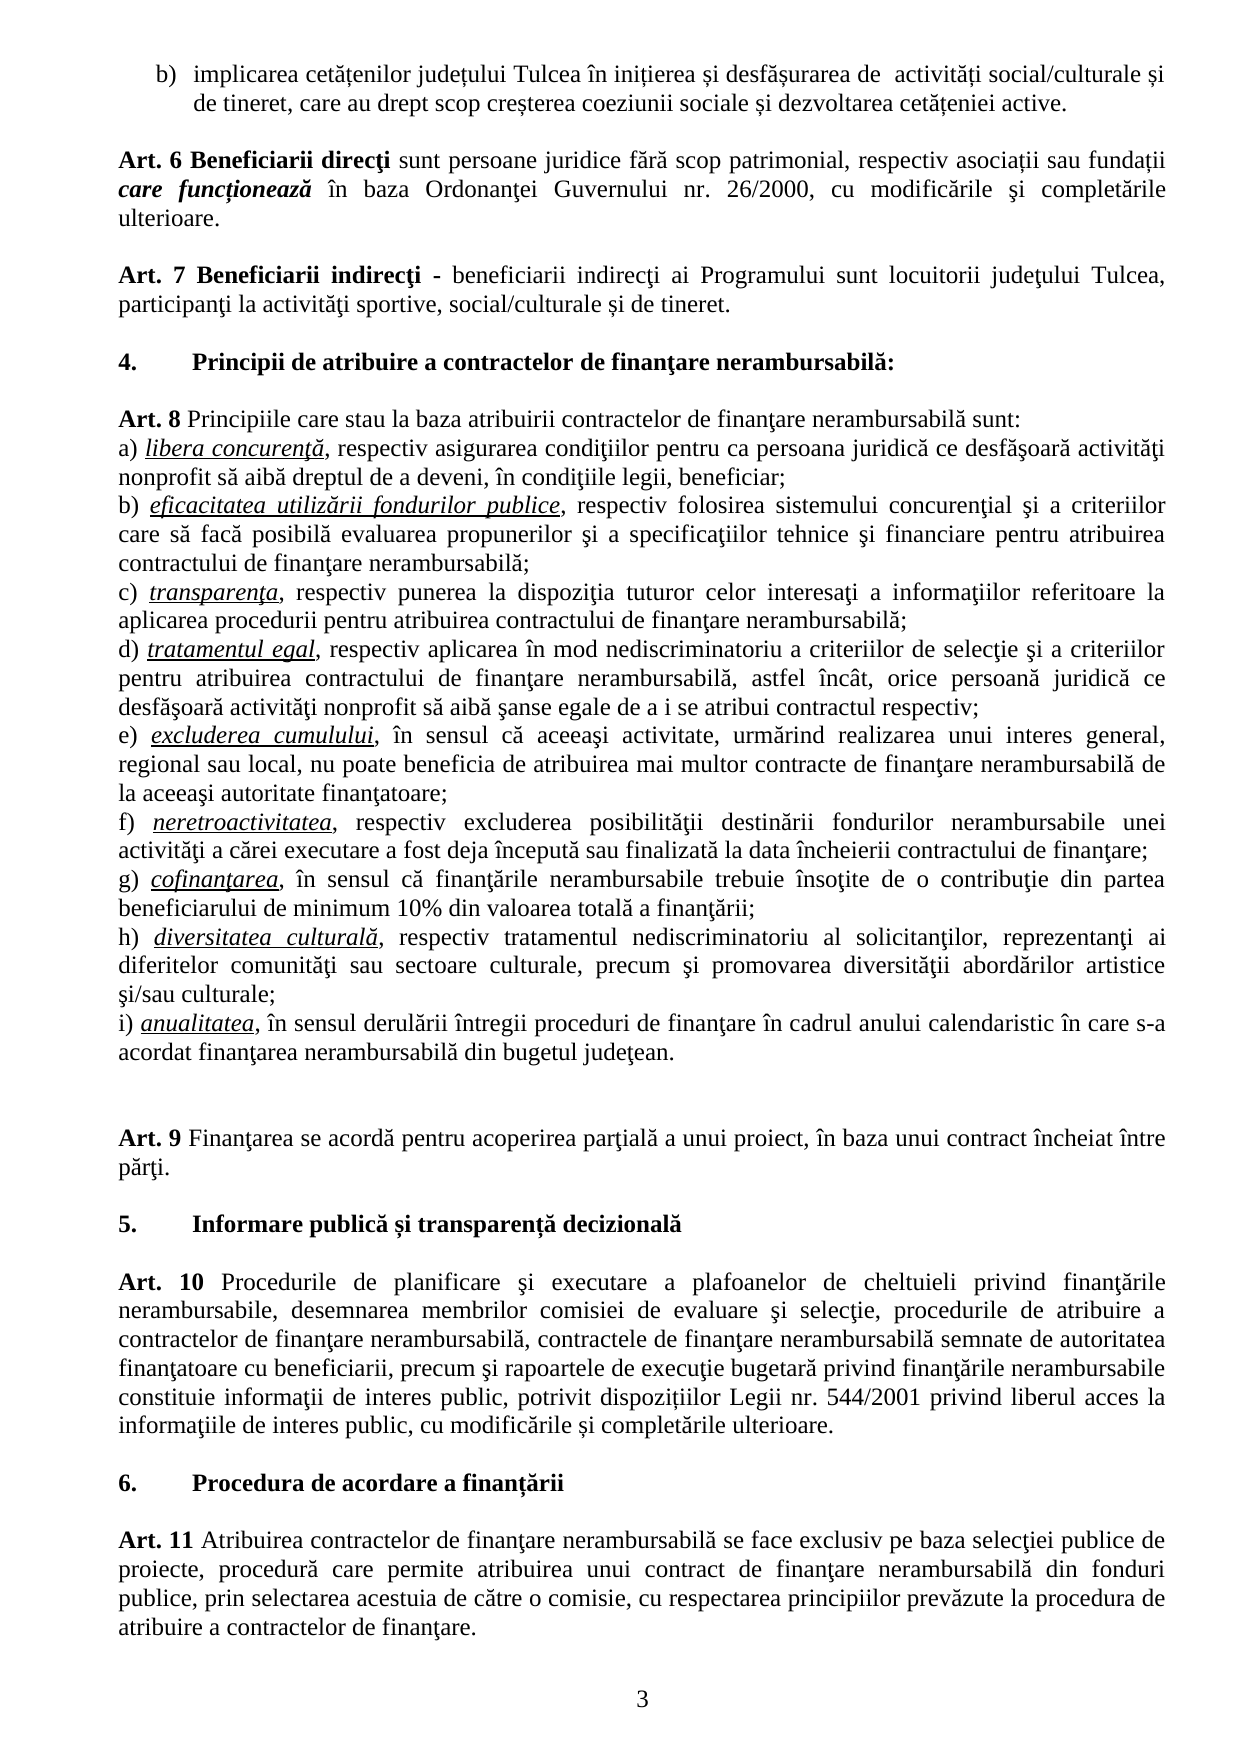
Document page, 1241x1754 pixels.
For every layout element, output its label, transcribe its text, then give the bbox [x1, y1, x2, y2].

text Art. 9 Finanţarea se acordă pentru acoperirea parţială a unui proiect, în baza unui contract încheiat între părţi. [118, 1123, 1167, 1180]
text Art. 7 Beneficiarii indirecţi - beneficiarii indirecţi ai Programului sunt locuitorii judeţului Tulcea, participanţi la activităţi sportive, social/culturale și de tineret. [118, 260, 1167, 318]
text c) transparenţa, respectiv punerea la dispoziţia tuturor celor interesaţi a informaţiilor referitoare la aplicarea procedurii pentru atribuirea contractului de finanţare nerambursabilă; [118, 577, 1167, 634]
text a) libera concurenţă, respectiv asigurarea condiţiilor pentru ca persoana juridică ce desfăşoară activităţi nonprofit să aibă dreptul de a deveni, în condiţiile legii, beneficiar; [118, 433, 1167, 490]
text 5. Informare publică și transparență decizională [118, 1209, 1167, 1238]
text i) anualitatea, în sensul derulării întregii proceduri de finanţare în cadrul anului calendaristic în care s-a acordat finanţarea nerambursabilă din bugetul judeţean. [118, 1008, 1167, 1065]
text b) eficacitatea utilizării fondurilor publice, respectiv folosirea sistemului concurenţial şi a criteriilor care să facă posibilă evaluarea propunerilor şi a specificaţiilor tehnice şi financiare pentru atribuirea contractului de finanţare nerambursabilă; [118, 490, 1167, 577]
text 6. Procedura de acordare a finanțării [118, 1468, 1167, 1497]
text d) tratamentul egal, respectiv aplicarea în mod nediscriminatoriu a criteriilor de selecţie şi a criteriilor pentru atribuirea contractului de finanţare nerambursabilă, astfel încât, orice persoană juridică ce desfăşoară activităţi nonprofit să aibă şanse egale de a i se atribui contractul respectiv; [118, 634, 1167, 720]
text e) excluderea cumulului, în sensul că aceeaşi activitate, urmărind realizarea unui interes general, regional sau local, nu poate beneficia de atribuirea mai multor contracte de finanţare nerambursabilă de la aceeaşi autoritate finanţatoare; [118, 720, 1167, 807]
list implicarea cetățenilor județului Tulcea în inițierea și desfășurarea de activități social/culturale și de tineret, care au drept scop creșterea coeziunii sociale și dezvoltarea cetățeniei active. [156, 59, 1167, 117]
text Art. 8 Principiile care stau la baza atribuirii contractelor de finanţare nerambursabilă sunt: [118, 404, 1167, 433]
text Art. 6 Beneficiarii direcţi sunt persoane juridice fără scop patrimonial, respectiv asociații sau fundații care funcționează în baza Ordonanţei Guvernului nr. 26/2000, cu modificările şi completările ulterioare. [118, 145, 1167, 232]
list Principii de atribuire a contractelor de finanţare nerambursabilă: [118, 347, 1167, 375]
text Art. 11 Atribuirea contractelor de finanţare nerambursabilă se face exclusiv pe baza selecţiei publice de proiecte, procedură care permite atribuirea unui contract de finanţare nerambursabilă din fonduri publice, prin selectarea acestuia de către o comisie, cu respectarea principiilor prevăzute la procedura de atribuire a contractelor de finanţare. [118, 1525, 1167, 1640]
text Art. 10 Procedurile de planificare şi executare a plafoanelor de cheltuieli privind finanţările nerambursabile, desemnarea membrilor comisiei de evaluare şi selecţie, procedurile de atribuire a contractelor de finanţare nerambursabilă, contractele de finanţare nerambursabilă semnate de autoritatea finanţatoare cu beneficiarii, precum şi rapoartele de execuţie bugetară privind finanţările nerambursabile constituie informaţii de interes public, potrivit dispozițiilor Legii nr. 544/2001 privind liberul acces la informaţiile de interes public, cu modificările și completările ulterioare. [118, 1267, 1167, 1439]
text g) cofinanţarea, în sensul că finanţările nerambursabile trebuie însoţite de o contribuţie din partea beneficiarului de minimum 10% din valoarea totală a finanţării; [118, 864, 1167, 922]
text f) neretroactivitatea, respectiv excluderea posibilităţii destinării fondurilor nerambursabile unei activităţi a cărei executare a fost deja începută sau finalizată la data încheierii contractului de finanţare; [118, 807, 1167, 864]
text h) diversitatea culturală, respectiv tratamentul nediscriminatoriu al solicitanţilor, reprezentanţi ai diferitelor comunităţi sau sectoare culturale, precum şi promovarea diversităţii abordărilor artistice şi/sau culturale; [118, 922, 1167, 1008]
